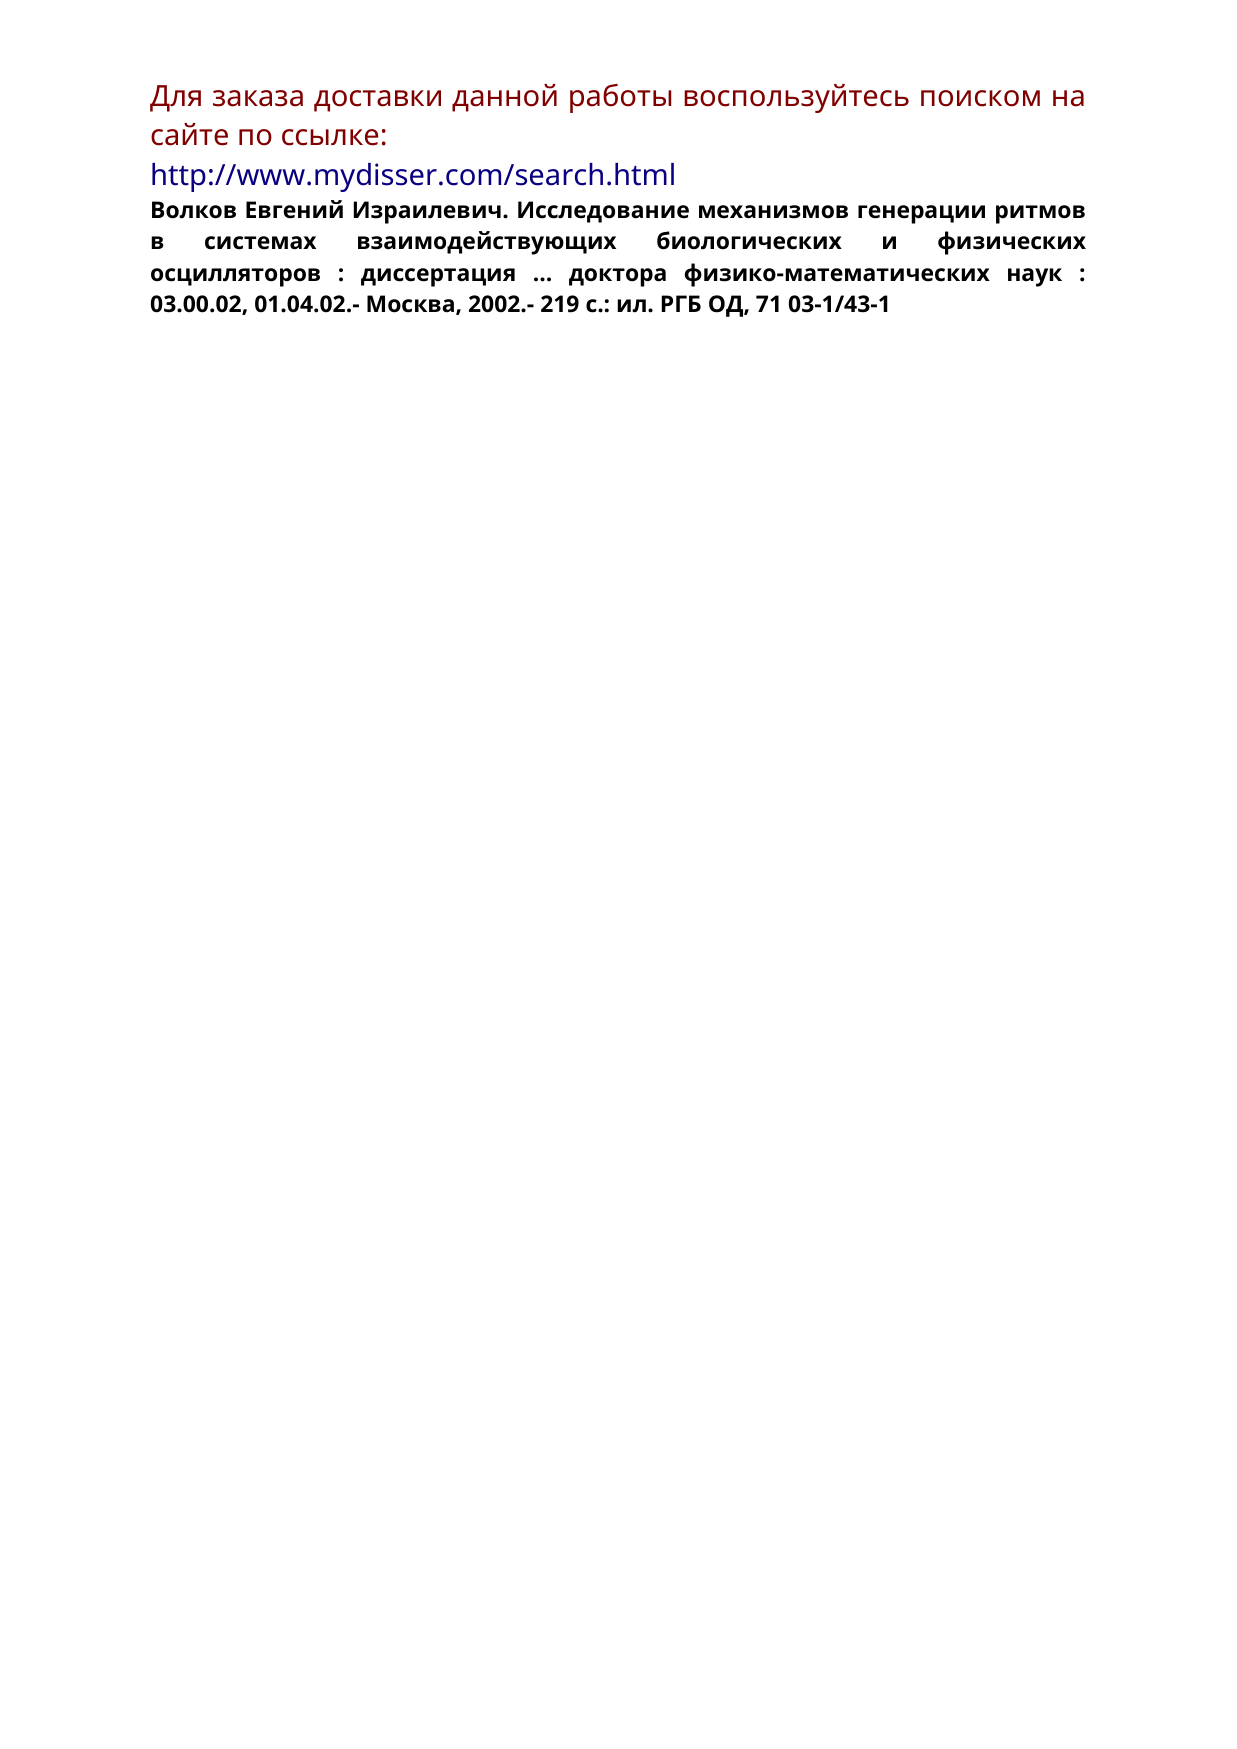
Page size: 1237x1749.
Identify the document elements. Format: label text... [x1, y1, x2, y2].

text Волков Евгений Израилевич. Исследование механизмов генерации ритмов в системах взаимодействующих биологических и физических осцилляторов : диссертация ... доктора физико-математических наук : 03.00.02, 01.04.02.- Москва, 2002.- 219 с.: ил. РГБ ОД, 71 03-1/43-1 [150, 194, 1086, 319]
